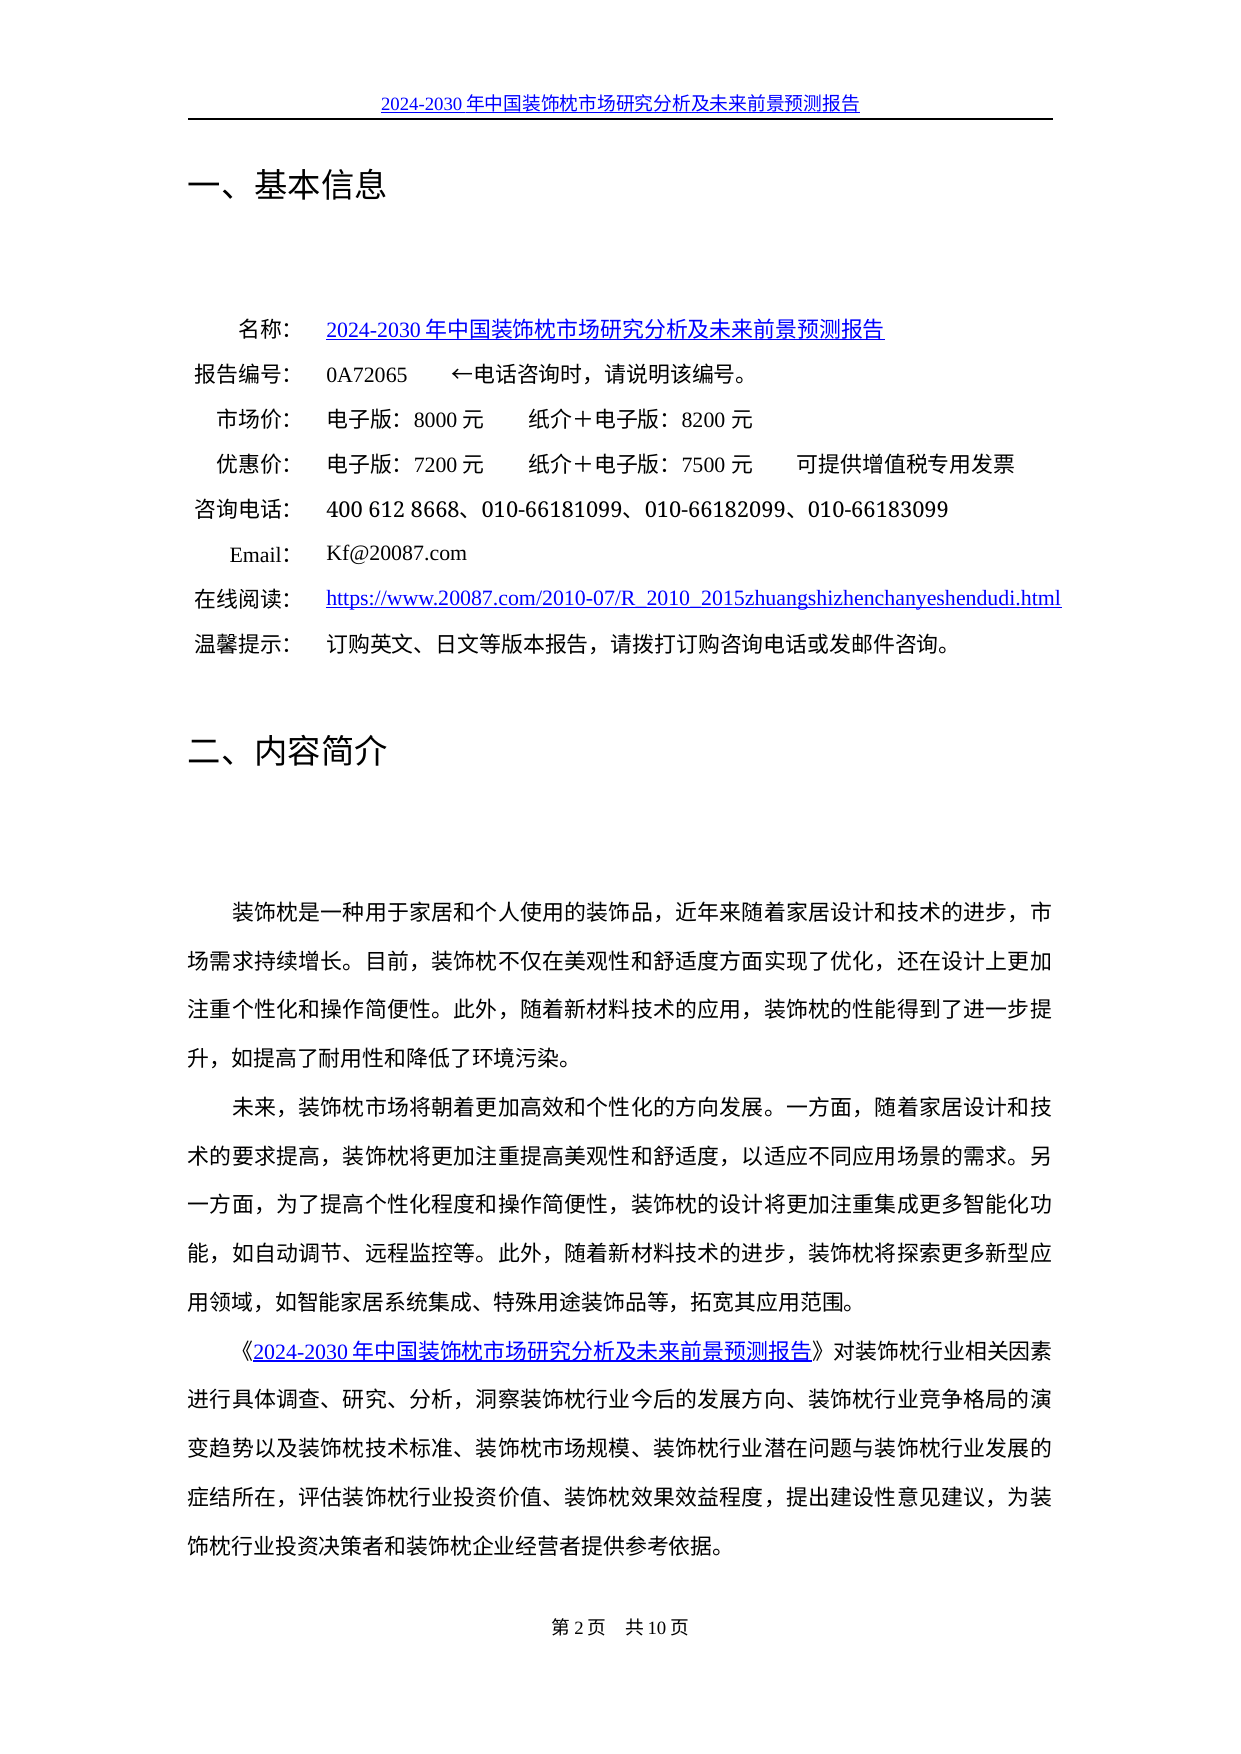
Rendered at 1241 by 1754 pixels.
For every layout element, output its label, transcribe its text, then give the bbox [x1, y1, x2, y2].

table_cell 400 612 8668、010-66181099、010-66182099、010-66183099 [315, 492, 1073, 537]
table_header 2024-2030年中国装饰枕市场研究分析及未来前景预测报告 [315, 312, 1073, 357]
title 一、基本信息 [187, 150, 1053, 215]
table_cell 优惠价： [167, 447, 315, 492]
table_cell 市场价： [167, 402, 315, 447]
table_cell [315, 582, 1073, 627]
table_cell 报告编号： [167, 357, 315, 402]
table_cell 电子版：8000 元 纸介＋电子版：8200 元 [315, 402, 1073, 447]
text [187, 894, 1053, 1561]
table_cell 0A72065 ←电话咨询时，请说明该编号。 [315, 357, 1073, 402]
table_header 名称： [167, 312, 315, 357]
table_cell 在线阅读： [167, 582, 315, 627]
table_cell Email： [167, 537, 315, 582]
table_cell 咨询电话： [167, 492, 315, 537]
title 二、内容简介 [187, 717, 1053, 782]
table_cell 温馨提示： [167, 627, 315, 672]
table_cell 订购英文、日文等版本报告，请拨打订购咨询电话或发邮件咨询。 [315, 627, 1073, 672]
table_cell 电子版：7200 元 纸介＋电子版：7500 元 可提供增值税专用发票 [315, 447, 1073, 492]
table_cell Kf@20087.com [315, 537, 1073, 582]
